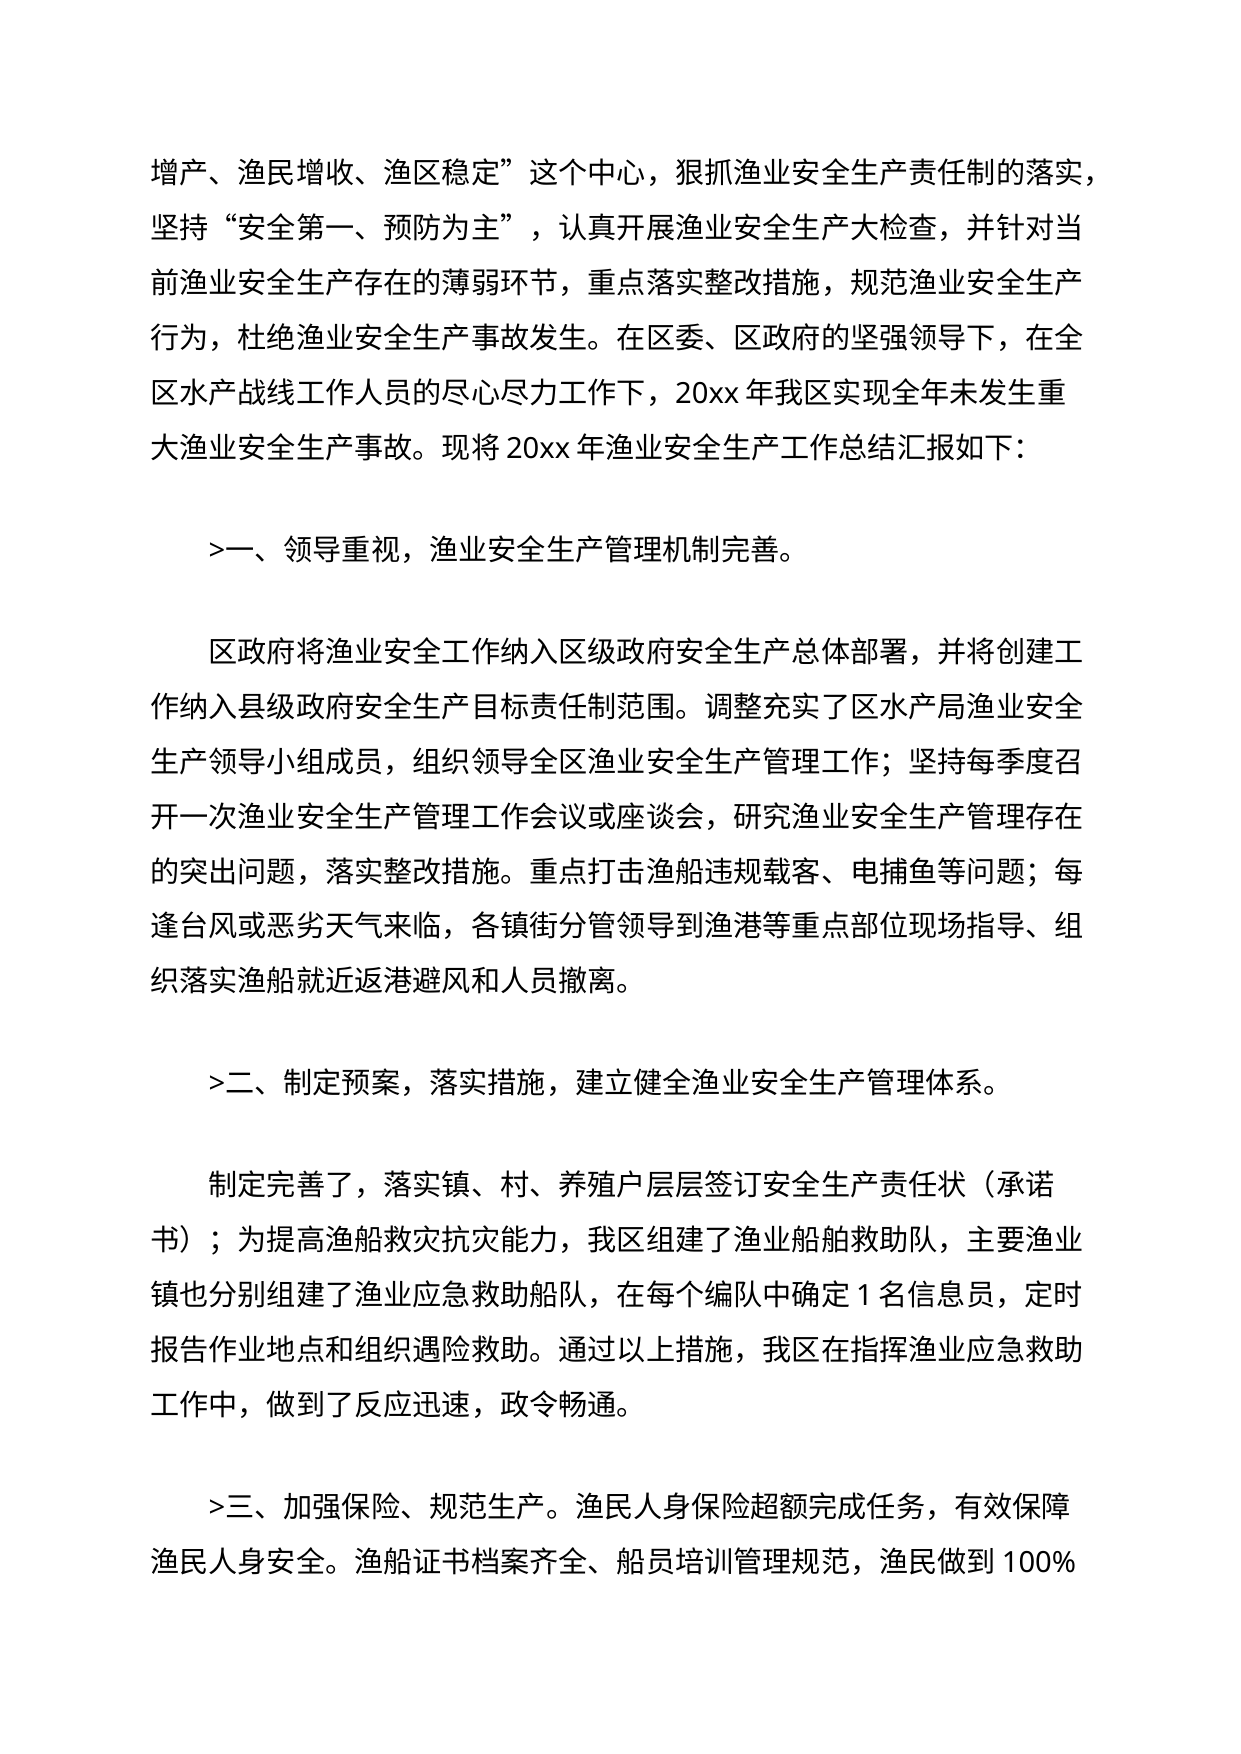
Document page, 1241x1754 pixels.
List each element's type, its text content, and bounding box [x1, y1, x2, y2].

text >二、制定预案，落实措施，建立健全渔业安全生产管理体系。 [150, 1060, 1090, 1102]
text >一、领导重视，渔业安全生产管理机制完善。 [150, 527, 1090, 569]
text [150, 150, 1090, 467]
text 区政府将渔业安全工作纳入区级政府安全生产总体部署，并将创建工作纳入县级政府安全生产目标责任制范围。调整充实了区水产局渔业安全生产领导小组成员，组织领导全区渔业安全生产管理工作；坚持每季度召开一次渔业安全生产管理工作会议或座谈会，研究渔业安全生产管理存在的突出问题，落实整改措施。重点打击渔船违规载客、电捕鱼等问题；每逢台风或恶劣天气来临，各镇街分管领导到渔港等重点部位现场指导、组织落实渔船就近返港避风和人员撤离。 [150, 628, 1090, 1000]
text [150, 1483, 1090, 1581]
text 制定完善了，落实镇、村、养殖户层层签订安全生产责任状（承诺书）；为提高渔船救灾抗灾能力，我区组建了渔业船舶救助队，主要渔业镇也分别组建了渔业应急救助船队，在每个编队中确定1名信息员，定时报告作业地点和组织遇险救助。通过以上措施，我区在指挥渔业应急救助工作中，做到了反应迅速，政令畅通。 [150, 1162, 1090, 1424]
